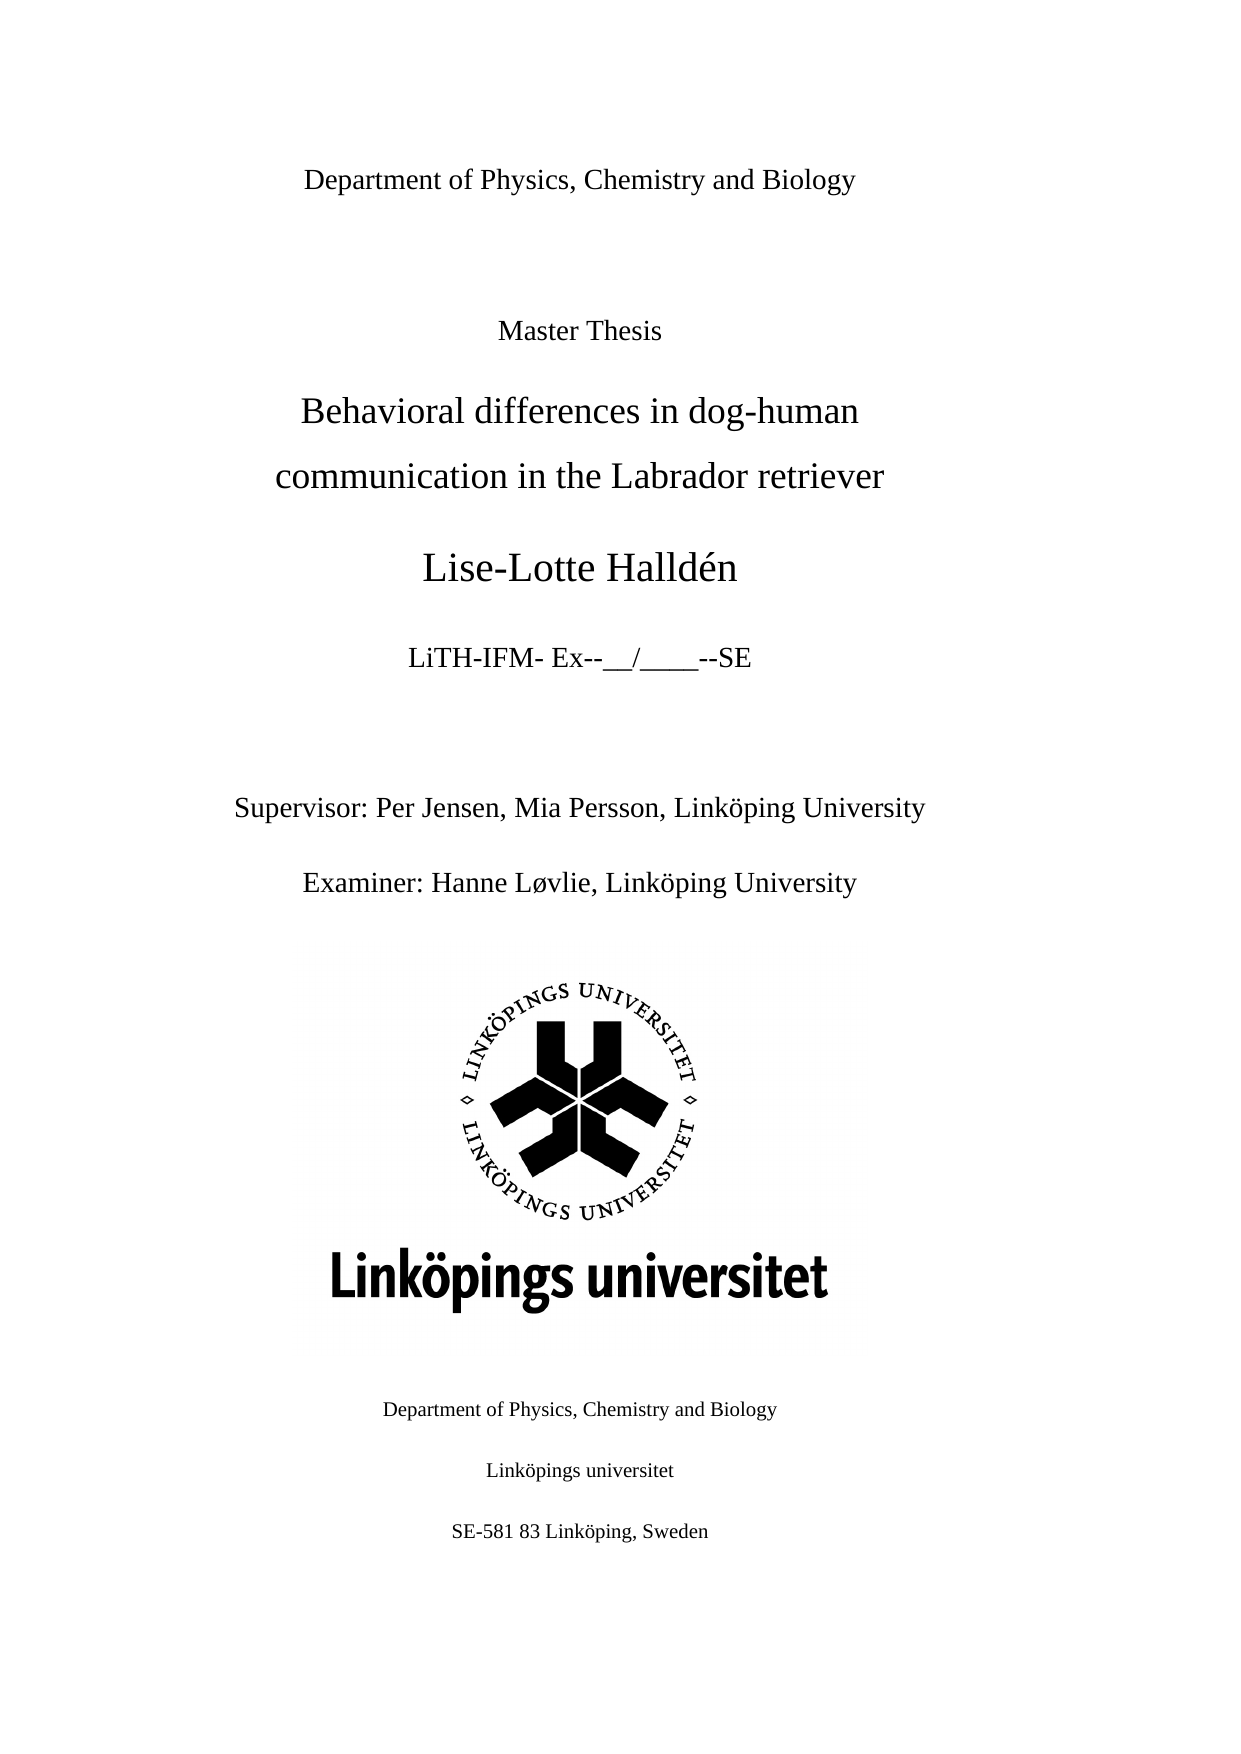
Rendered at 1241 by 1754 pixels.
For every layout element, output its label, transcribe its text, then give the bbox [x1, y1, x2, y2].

text Behavioral differences in dog-human communication in the Labrador retriever [187, 388, 972, 496]
text Supervisor: Per Jensen, Mia Persson, Linköping University [187, 790, 972, 824]
text Master Thesis [187, 313, 972, 347]
text LiTH-IFM- Ex--__/____--SE [187, 640, 972, 673]
text SE-581 83 Linköping, Sweden [187, 1519, 972, 1543]
text Linköpings universitet [187, 1458, 972, 1482]
text Department of Physics, Chemistry and Biology [187, 162, 972, 196]
text Lise-Lotte Halldén [187, 543, 972, 591]
text Department of Physics, Chemistry and Biology [187, 1397, 972, 1421]
picture [292, 941, 868, 1356]
text Examiner: Hanne Løvlie, Linköping University [187, 866, 972, 899]
